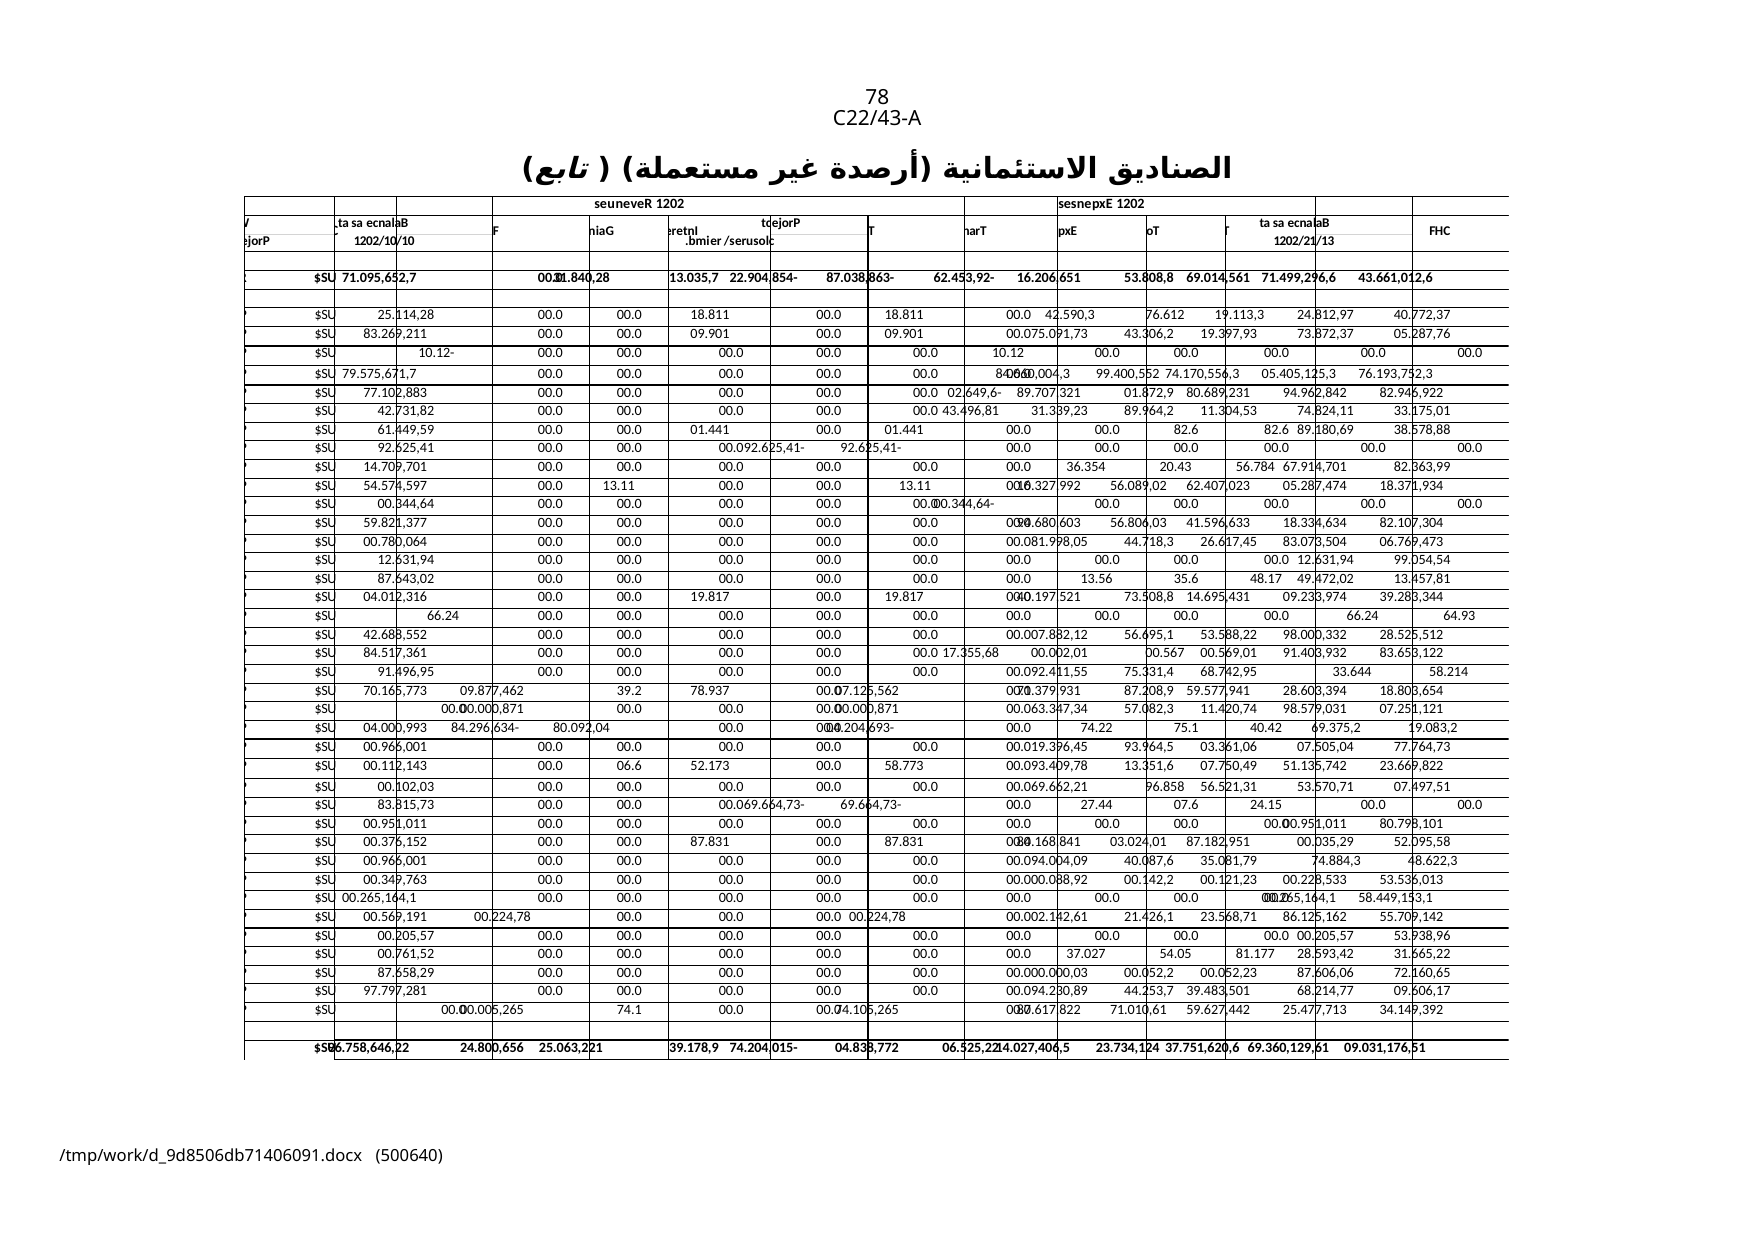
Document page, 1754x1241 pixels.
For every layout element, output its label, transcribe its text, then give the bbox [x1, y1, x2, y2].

title الصناديق الاستئمانية (أرصدة غير مستعملة) ( تابع) [59, 157, 1695, 184]
